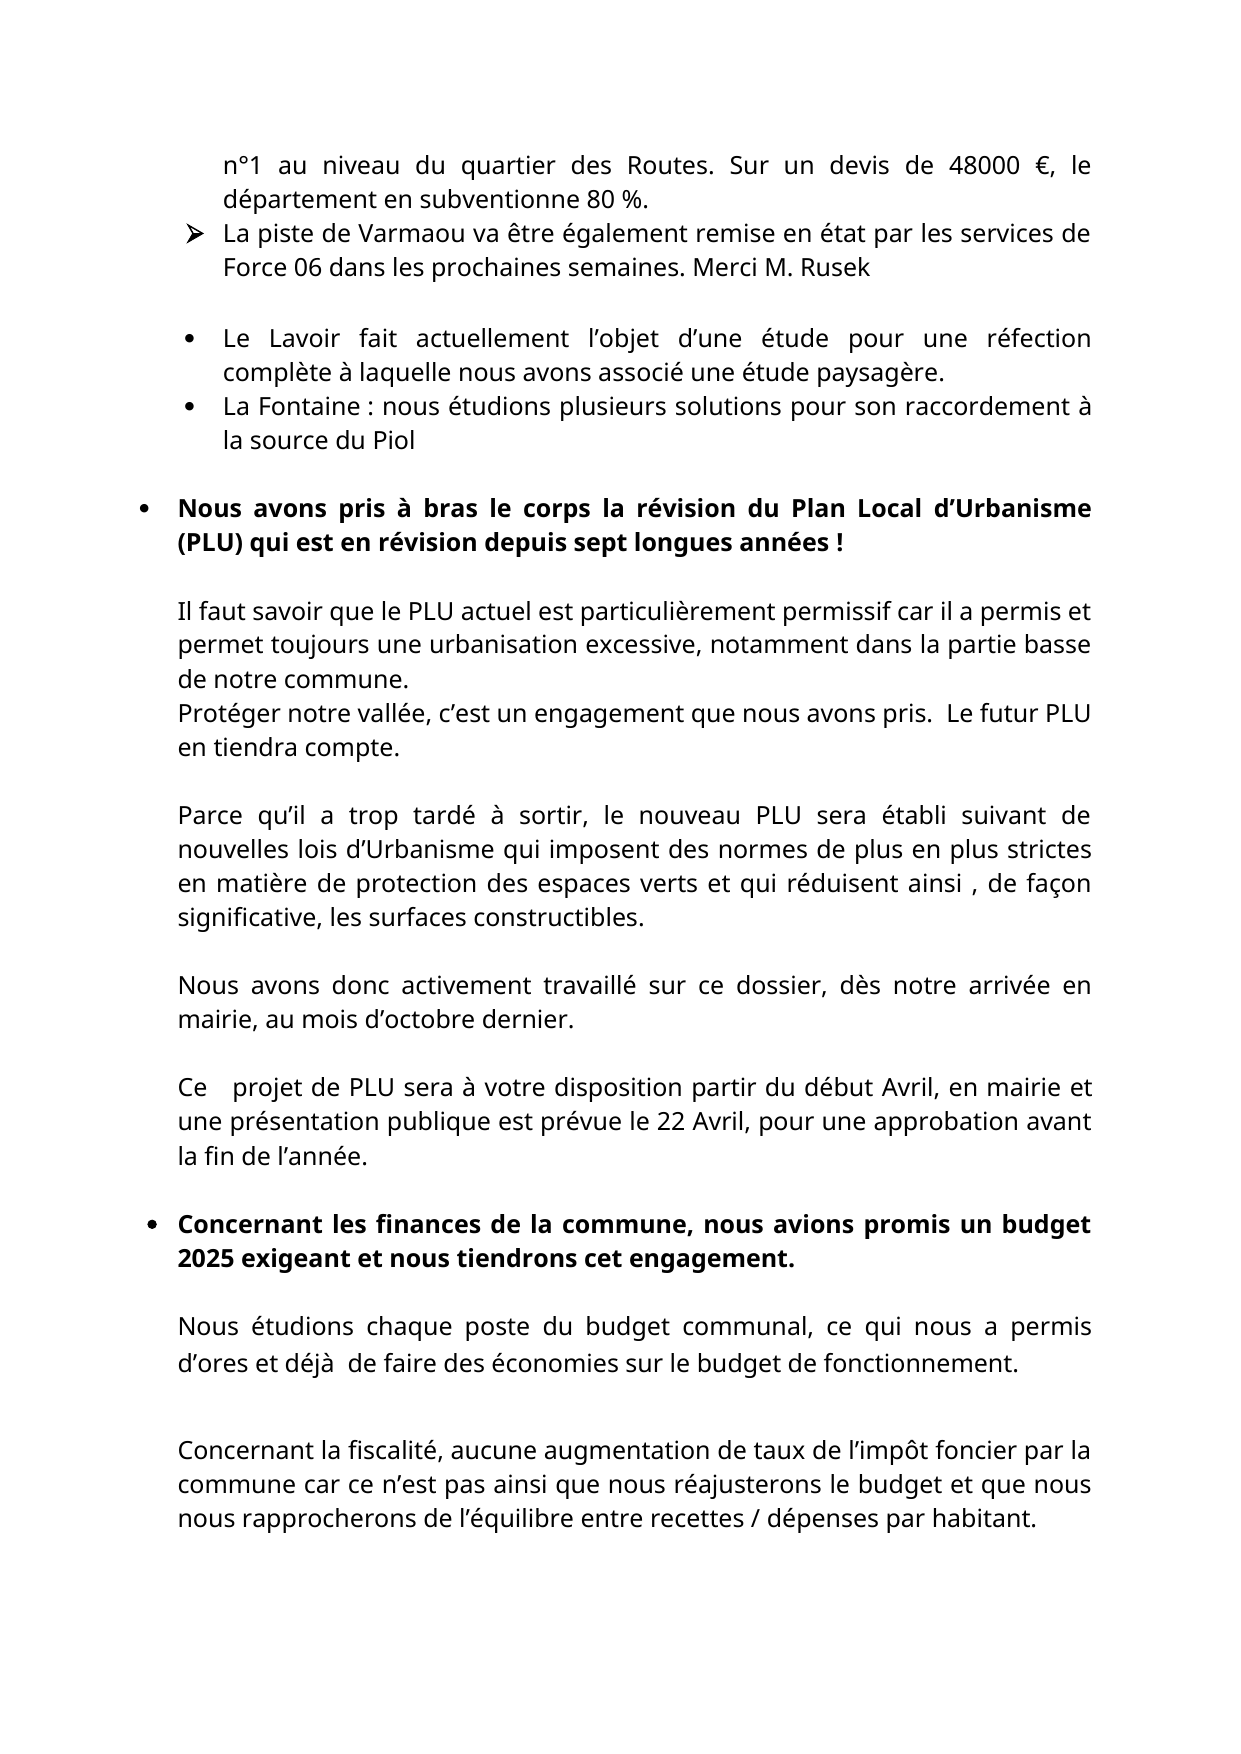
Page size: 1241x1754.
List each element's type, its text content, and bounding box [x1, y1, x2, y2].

list Protéger notre vallée, c’est un engagement que nous avons pris. Le futur PLU en tiendra compte. [177, 695, 1093, 763]
text Concernant la fiscalité, aucune augmentation de taux de l’impôt foncier par la commune car ce n’est pas ainsi que nous réajusterons le budget et que nous nous rapprocherons de l’équilibre entre recettes / dépenses par habitant. [177, 1433, 1093, 1535]
text Nous étudions chaque poste du budget communal, ce qui nous a permis d’ores et déjà de faire des économies sur le budget de fonctionnement. [177, 1308, 1093, 1379]
list Nous avons pris à bras le corps la révision du Plan Local d’Urbanisme (PLU) qui est en révision depuis sept longues années ! [140, 491, 1093, 559]
list La Fontaine : nous étudions plusieurs solutions pour son raccordement à la source du Piol [185, 389, 1093, 457]
list La piste de Varmaou va être également remise en état par les services de Force 06 dans les prochaines semaines. Merci M. Rusek [185, 216, 1093, 284]
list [185, 148, 1093, 216]
list Nous avons donc activement travaillé sur ce dossier, dès notre arrivée en mairie, au mois d’octobre dernier. [177, 968, 1093, 1036]
list Ce projet de PLU sera à votre disposition partir du début Avril, en mairie et une présentation publique est prévue le 22 Avril, pour une approbation avant la fin de l’année. [177, 1070, 1093, 1172]
list Il faut savoir que le PLU actuel est particulièrement permissif car il a permis et permet toujours une urbanisation excessive, notamment dans la partie basse de notre commune. [177, 593, 1093, 695]
list Parce qu’il a trop tardé à sortir, le nouveau PLU sera établi suivant de nouvelles lois d’Urbanisme qui imposent des normes de plus en plus strictes en matière de protection des espaces verts et qui réduisent ainsi , de façon significative, les surfaces constructibles. [177, 797, 1093, 934]
list Le Lavoir fait actuellement l’objet d’une étude pour une réfection complète à laquelle nous avons associé une étude paysagère. [185, 321, 1093, 389]
list Concernant les finances de la commune, nous avions promis un budget 2025 exigeant et nous tiendrons cet engagement. [148, 1206, 1093, 1274]
